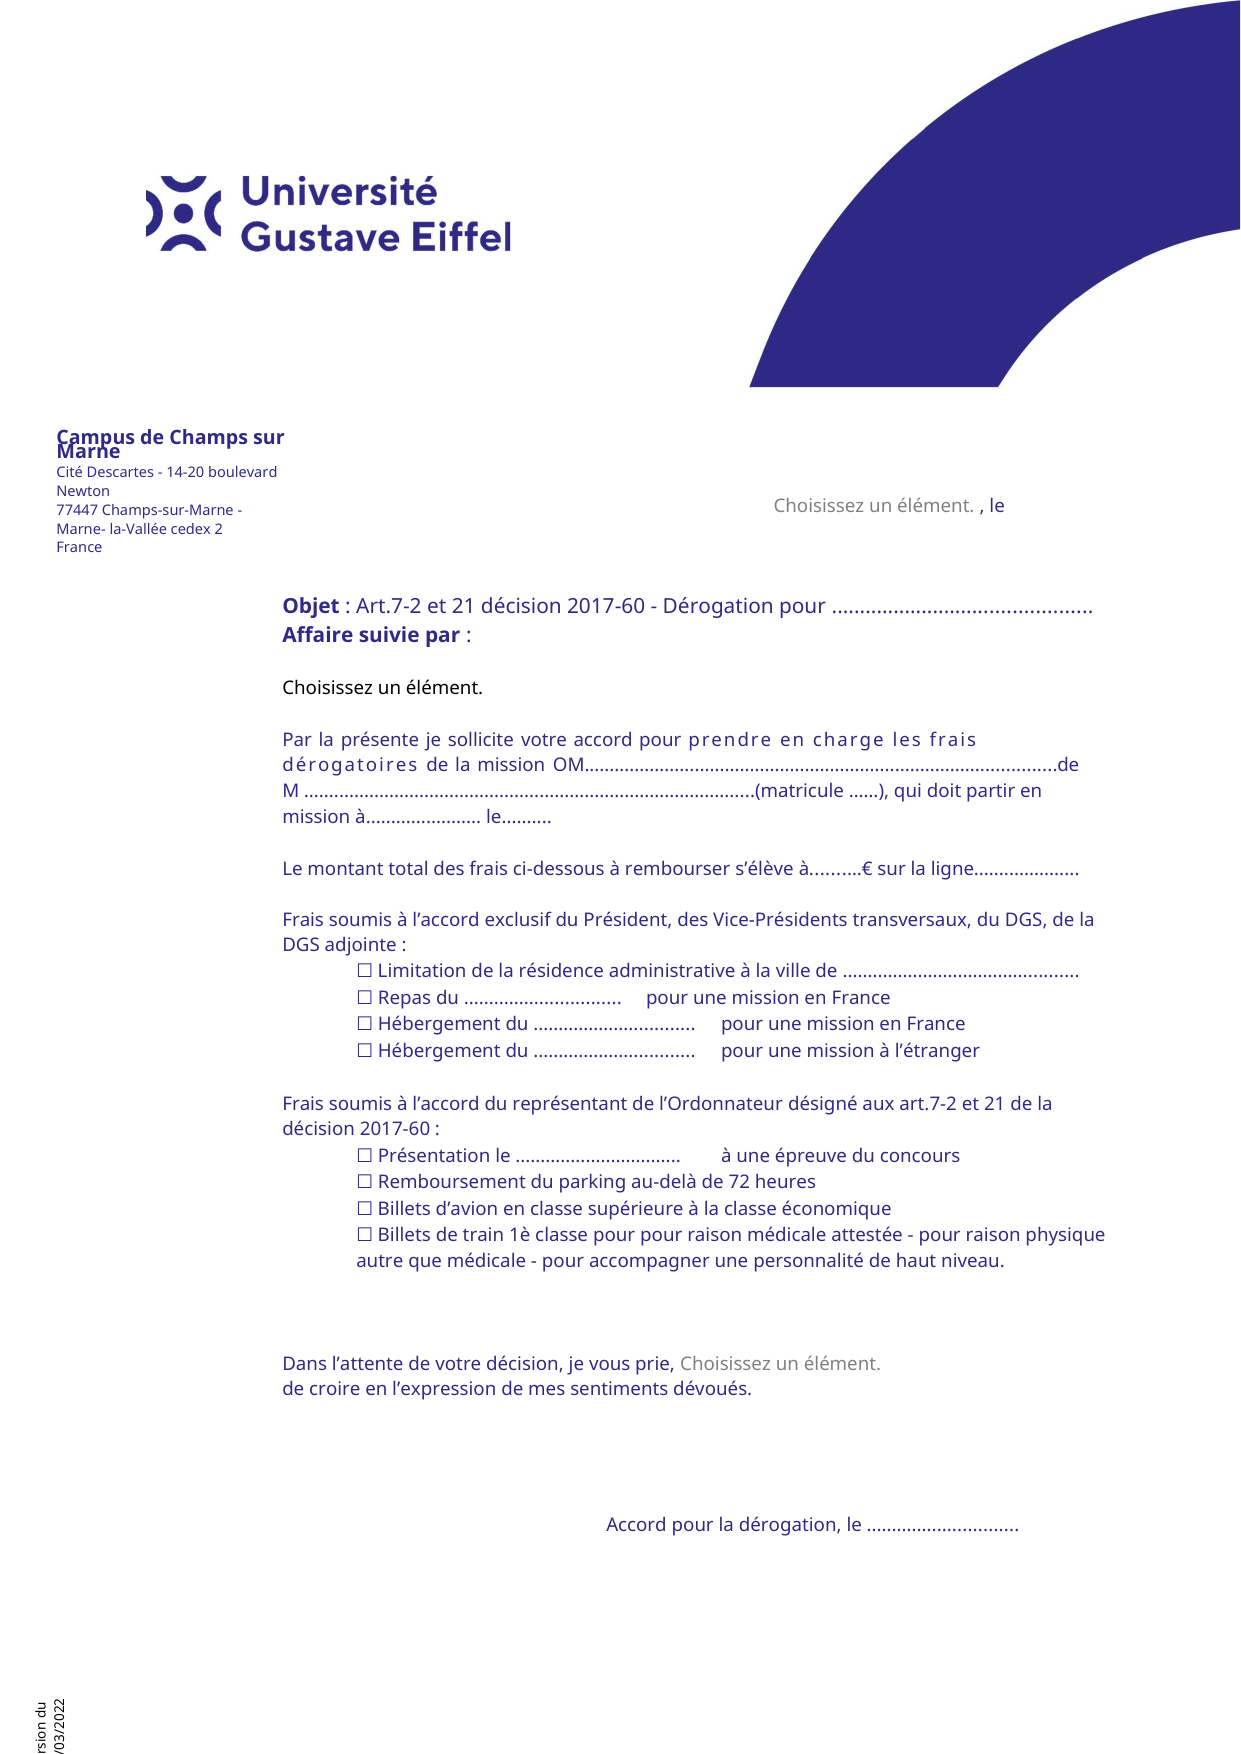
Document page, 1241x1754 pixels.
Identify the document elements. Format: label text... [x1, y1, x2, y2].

text Billets d’avion en classe supérieure à la classe économique [356, 1195, 1107, 1221]
text France [56, 539, 514, 556]
text Hébergement du pour une mission en France [356, 1011, 1107, 1036]
text 77447 Champs-sur-Marne - Marne- la-Vallée cedex 2 [56, 500, 287, 539]
text Le montant total des frais ci-dessous à rembourser s’élève à …€ sur la ligne [282, 855, 1107, 880]
text Accord pour la dérogation, le [548, 1512, 1077, 1537]
text Dans l’attente de votre décision, je vous prie, [282, 1350, 1107, 1376]
text Objet : Art.7-2 et 21 décision 2017-60 - Dérogation pour [282, 591, 1107, 619]
text Repas du pour une mission en France [356, 984, 1107, 1010]
text Frais soumis à l’accord exclusif du Président, des Vice-Présidents transversaux, du DGS, de la DGS adjointe : [282, 906, 1107, 957]
text Présentation le à une épreuve du concours [356, 1142, 1107, 1168]
text Limitation de la résidence administrative à la ville de [356, 958, 1107, 983]
text Par la présente je sollicite votre accord pour prendre en charge les frais dérogatoires de la mission OM. de [282, 726, 1107, 777]
text M (matricule ……), qui doit partir en mission à....................... le.......... [282, 777, 1107, 828]
text Affaire suivie par : [282, 620, 1107, 648]
text Billets de train 1è classe pour pour raison médicale attestée - pour raison physique autre que médicale - pour accompagner une personnalité de haut niveau. [356, 1221, 1107, 1272]
text Frais soumis à l’accord du représentant de l’Ordonnateur désigné aux art.7-2 et 21 de la décision 2017-60 : [282, 1090, 1107, 1141]
text Remboursement du parking au-delà de 72 heures [356, 1168, 1107, 1194]
text Cité Descartes - 14-20 boulevard [56, 464, 514, 481]
text Newton [56, 482, 514, 499]
text de croire en l’expression de mes sentiments dévoués. [282, 1376, 1107, 1401]
text Hébergement du pour une mission à l’étranger [356, 1037, 1107, 1063]
text Campus de Champs sur Marne [56, 432, 287, 464]
picture [145, 175, 511, 252]
picture [748, 0, 1241, 388]
text , le [773, 492, 1107, 518]
